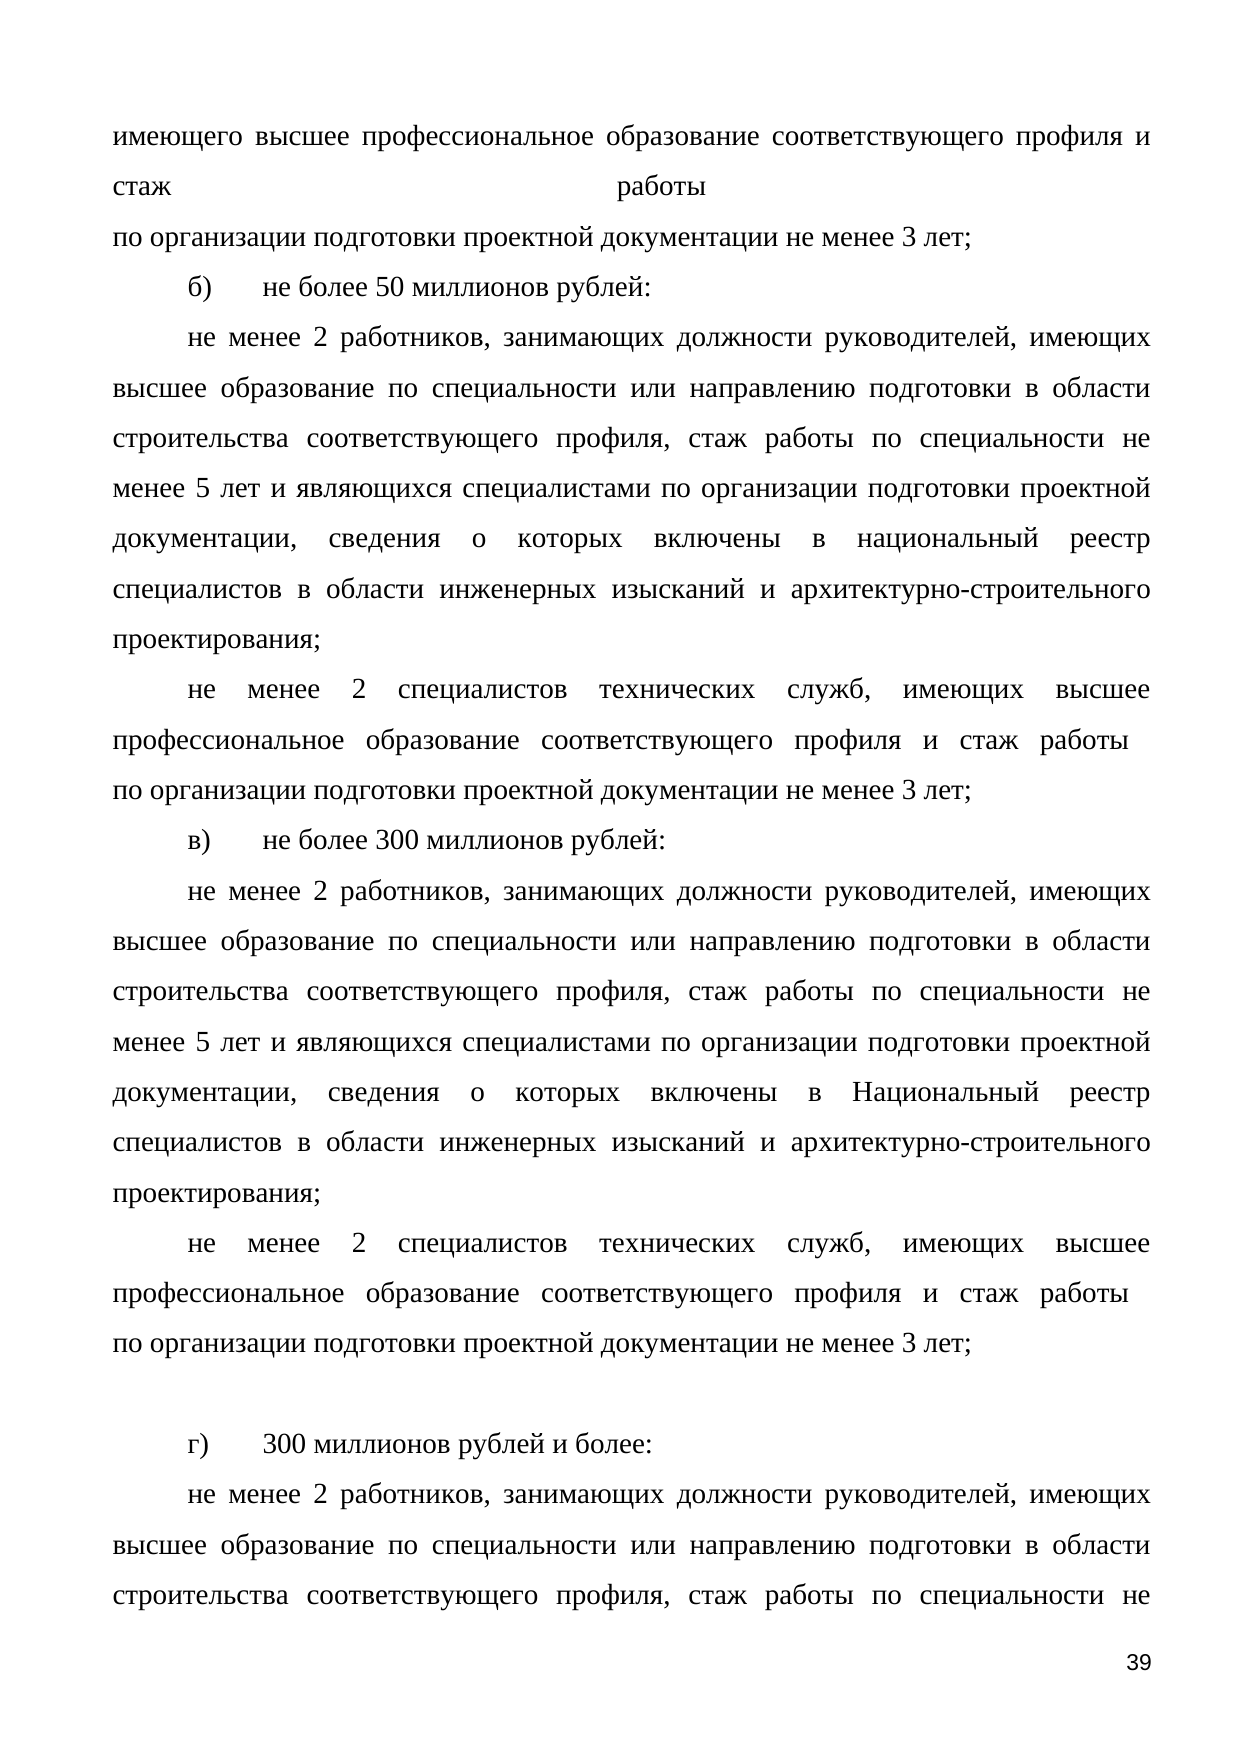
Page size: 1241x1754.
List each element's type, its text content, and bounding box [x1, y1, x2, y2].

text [112, 1477, 1152, 1611]
text не менее 2 специалистов технических служб, имеющих высшее профессиональное образование соответствующего профиля и стаж работы по организации подготовки проектной документации не менее 3 лет; [112, 1225, 1152, 1359]
text не менее 2 специалистов технических служб, имеющих высшее профессиональное образование соответствующего профиля и стаж работы по организации подготовки проектной документации не менее 3 лет; [112, 672, 1152, 806]
list 300 миллионов рублей и более: [112, 1426, 1152, 1460]
list не более 300 миллионов рублей: [112, 822, 1152, 856]
list не более 50 миллионов рублей: [112, 269, 1152, 303]
text не менее 2 работников, занимающих должности руководителей, имеющих высшее образование по специальности или направлению подготовки в области строительства соответствующего профиля, стаж работы по специальности не менее 5 лет и являющихся специалистами по организации подготовки проектной документации, сведения о которых включены в национальный реестр специалистов в области инженерных изысканий и архитектурно-строительного проектирования; [112, 319, 1152, 655]
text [112, 118, 1152, 252]
